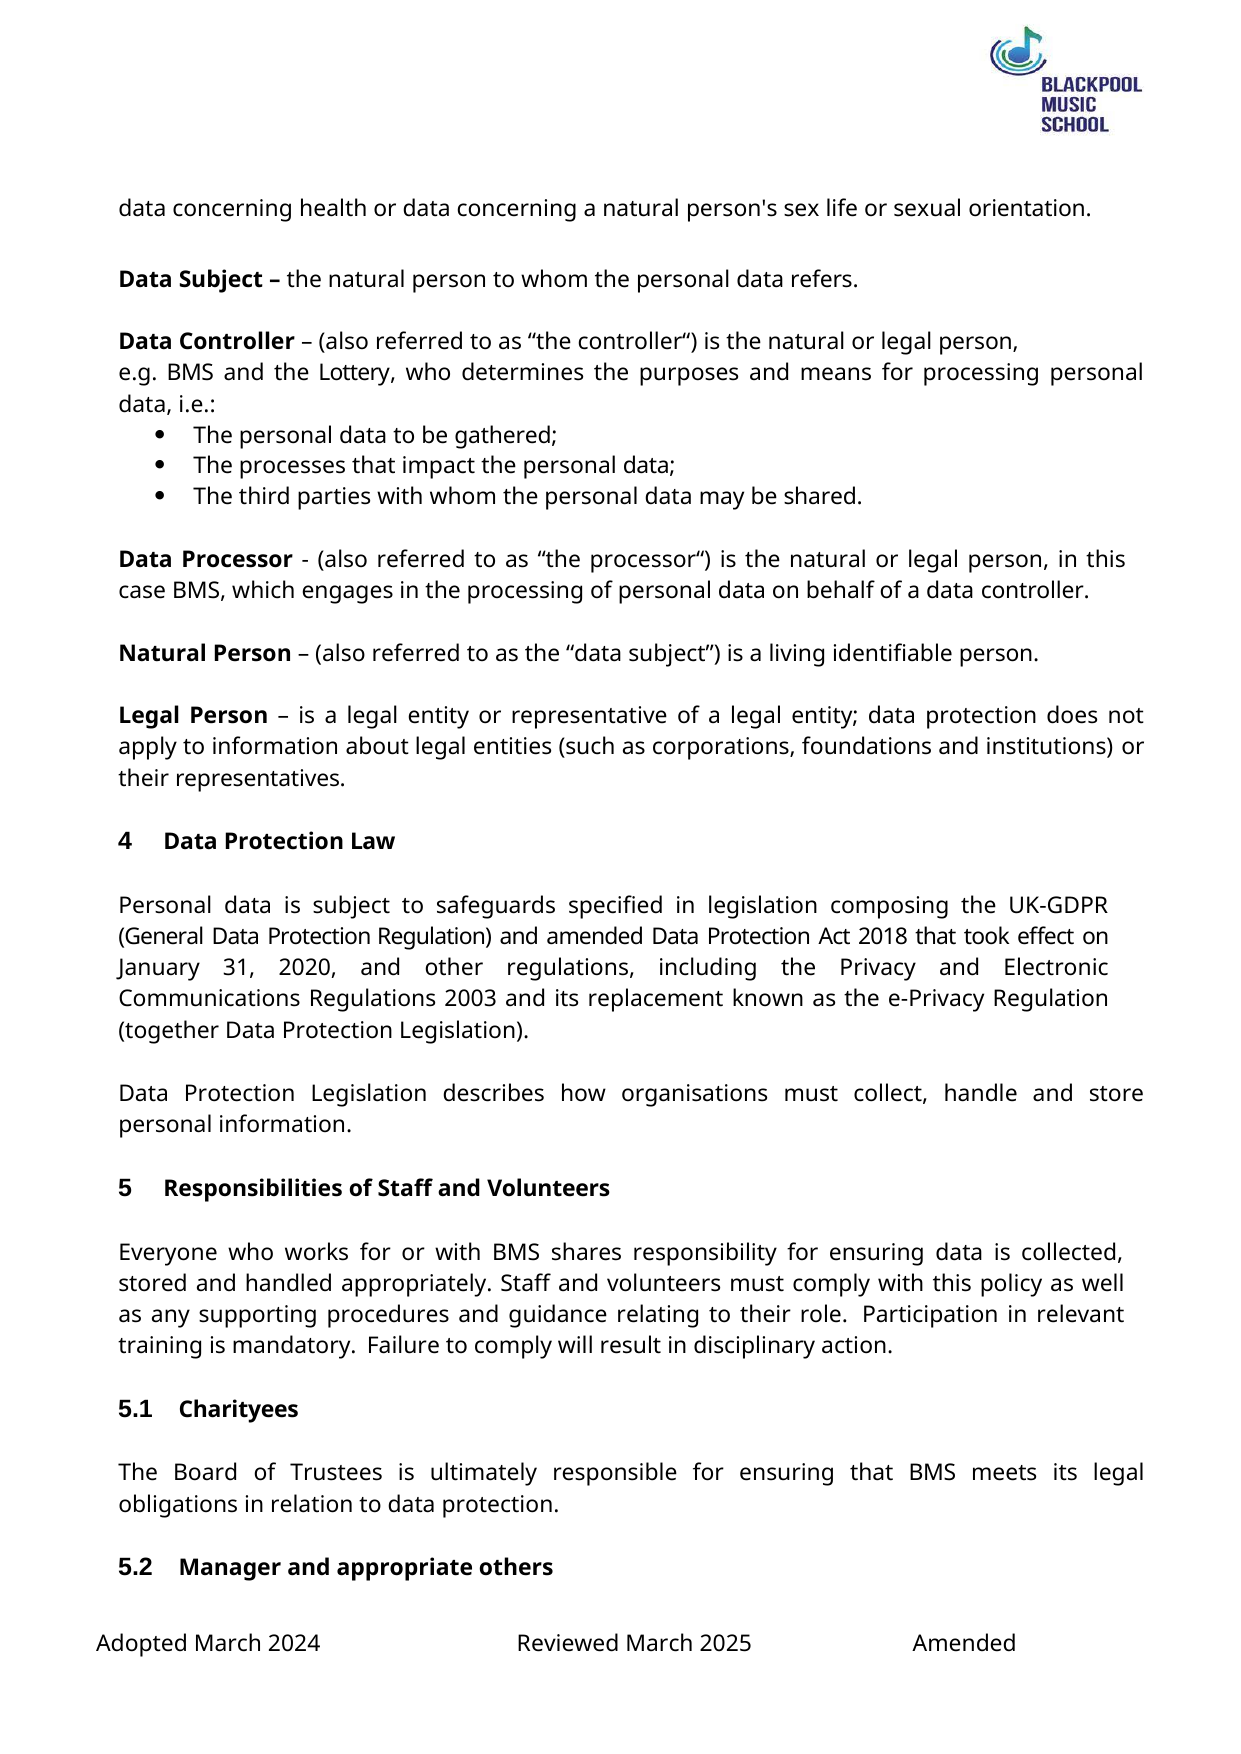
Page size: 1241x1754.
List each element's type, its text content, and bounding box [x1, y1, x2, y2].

picture [978, 0, 1145, 166]
subtitle Manager and appropriate others [118, 1551, 1144, 1582]
text Personal data is subject to safeguards specified in legislation composing the UK-GDPR (General Data Protection Regulation) and amended Data Protection Act 2018 that took effect on January 31, 2020, and other regulations, including the Privacy and Electronic Communications Regulations 2003 and its replacement known as the e-Privacy Regulation (together Data Protection Legislation). [118, 889, 1110, 1045]
subtitle Charityees [118, 1393, 1144, 1424]
text e.g. BMS and the Lottery, who determines the purposes and means for processing personal data, i.e.: [118, 356, 1144, 419]
text Data Processor - (also referred to as “the processor“) is the natural or legal person, in this case BMS, which engages in the processing of personal data on behalf of a data controller. [118, 543, 1126, 605]
list The processes that impact the personal data; [155, 449, 1144, 480]
text Data Protection Legislation describes how organisations must collect, handle and store personal information. [118, 1077, 1144, 1139]
subtitle Responsibilities of Staff and Volunteers [118, 1172, 1144, 1203]
list The third parties with whom the personal data may be shared. [155, 480, 1144, 510]
text Legal Person – is a legal entity or representative of a legal entity; data protection does not apply to information about legal entities (such as corporations, foundations and institutions) or their representatives. [118, 699, 1144, 793]
text Data Controller – (also referred to as “the controller“) is the natural or legal person, [118, 325, 1144, 356]
text The Board of Trustees is ultimately responsible for ensuring that BMS meets its legal obligations in relation to data protection. [118, 1456, 1144, 1519]
text Natural Person – (also referred to as the “data subject”) is a living identifiable person. [118, 636, 1144, 668]
subtitle Data Protection Law [118, 825, 1144, 856]
text Everyone who works for or with BMS shares responsibility for ensuring data is collected, stored and handled appropriately. Staff and volunteers must comply with this policy as well as any supporting procedures and guidance relating to their role. Participation in relevant training is mandatory. Failure to comply will result in disciplinary action. [118, 1235, 1124, 1360]
text Data Subject – the natural person to whom the personal data refers. [96, 262, 1144, 294]
list The personal data to be gathered; [155, 419, 1144, 449]
